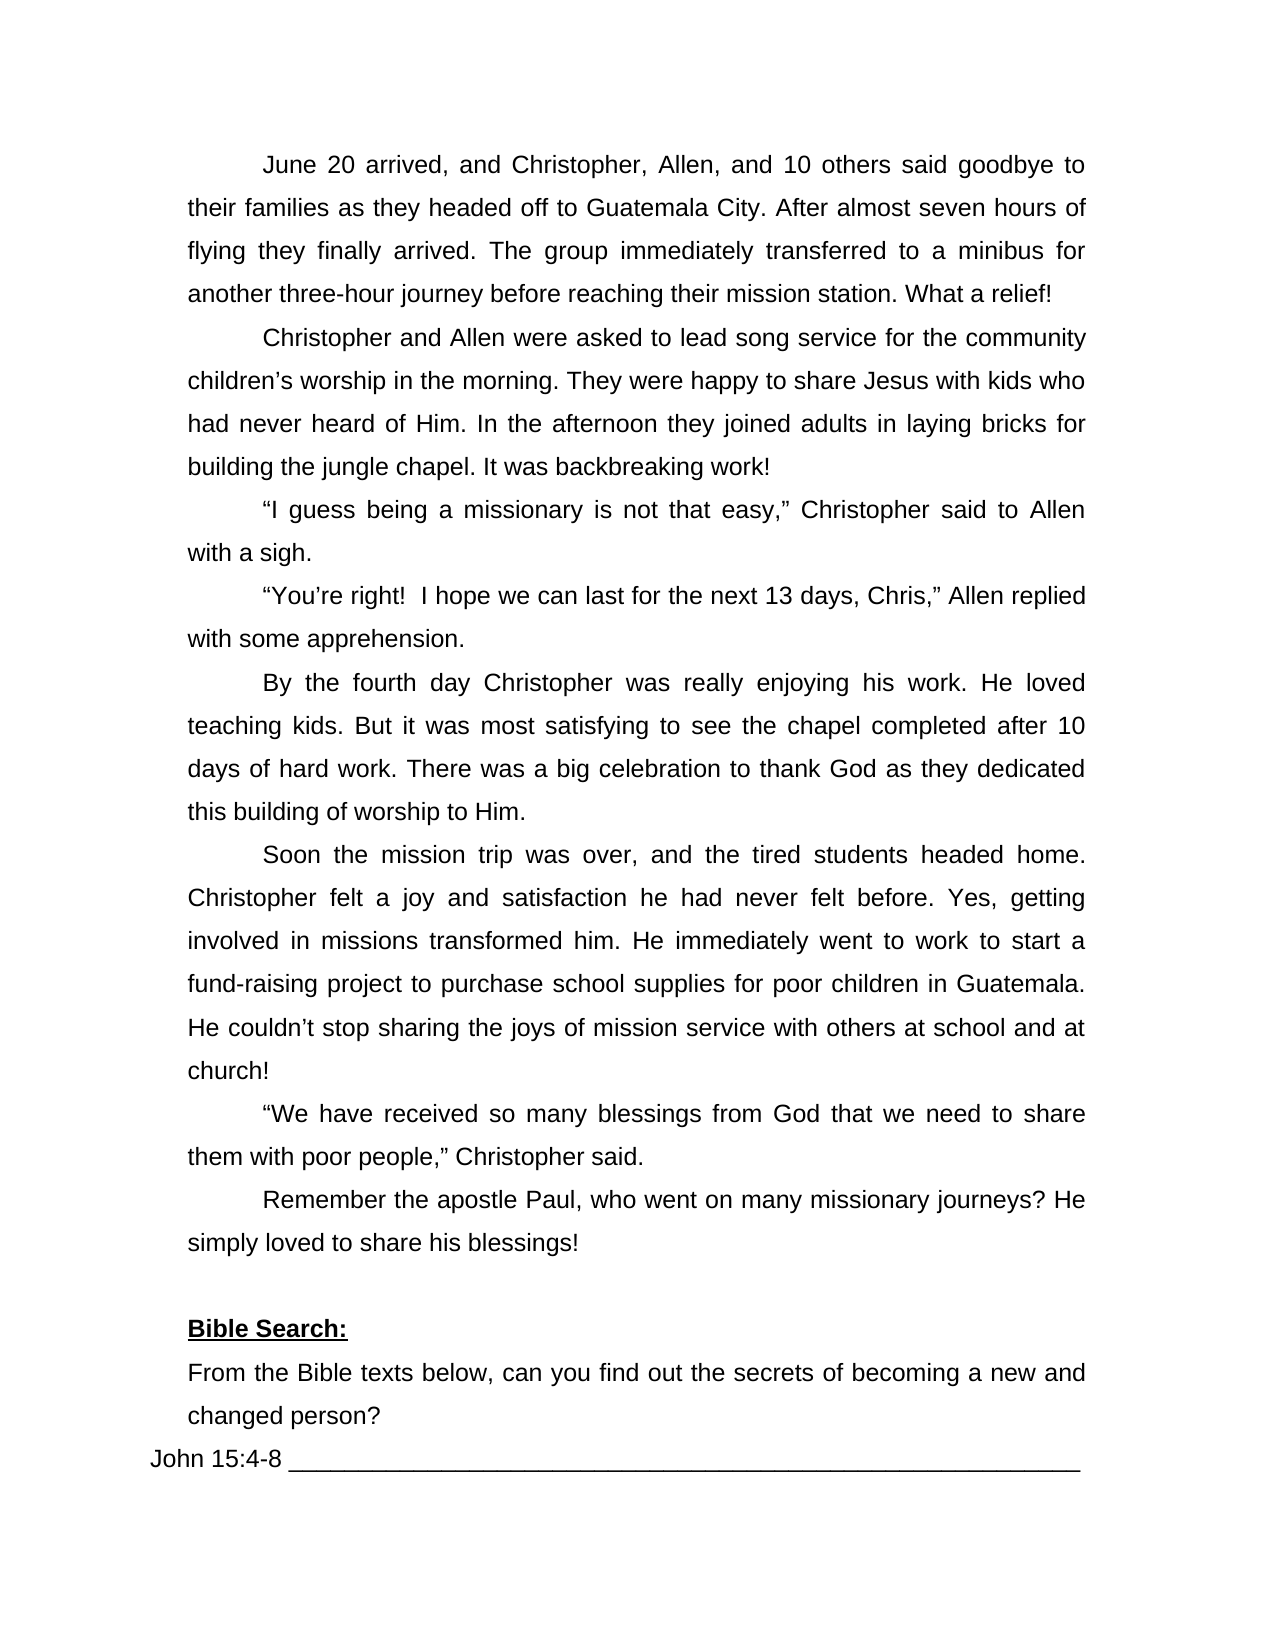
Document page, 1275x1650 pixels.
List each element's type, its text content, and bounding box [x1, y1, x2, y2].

text Christopher and Allen were asked to lead song service for the community children’s worship in the morning. They were happy to share Jesus with kids who had never heard of Him. In the afternoon they joined adults in laying bricks for building the jungle chapel. It was backbreaking work! [187, 322, 1087, 481]
text Bible Search: [187, 1314, 1087, 1343]
text By the fourth day Christopher was really enjoying his work. He loved teaching kids. But it was most satisfying to see the chapel completed after 10 days of hard work. There was a big celebration to thank God as they dedicated this building of worship to Him. [187, 667, 1087, 826]
text “We have received so many blessings from God that we need to share them with poor people,” Christopher said. [187, 1099, 1087, 1171]
text June 20 arrived, and Christopher, Allen, and 10 others said goodbye to their families as they headed off to Guatemala City. After almost seven hours of flying they finally arrived. The group immediately transferred to a minibus for another three-hour journey before reaching their mission station. What a relief! [187, 150, 1087, 308]
text John 15:4-8 _________________________________________________________ [150, 1444, 1087, 1472]
text “You’re right! I hope we can last for the next 13 days, Chris,” Allen replied with some apprehension. [187, 581, 1087, 653]
text “I guess being a missionary is not that easy,” Christopher said to Allen with a sigh. [187, 495, 1087, 567]
text Soon the mission trip was over, and the tired students headed home. Christopher felt a joy and satisfaction he had never felt before. Yes, getting involved in missions transformed him. He immediately went to work to start a fund-raising project to purchase school supplies for poor children in Guatemala. He couldn’t stop sharing the joys of mission service with others at school and at church! [187, 840, 1087, 1084]
text Remember the apostle Paul, who went on many missionary journeys? He simply loved to share his blessings! [187, 1185, 1087, 1257]
text From the Bible texts below, can you find out the secrets of becoming a new and changed person? [187, 1357, 1087, 1429]
